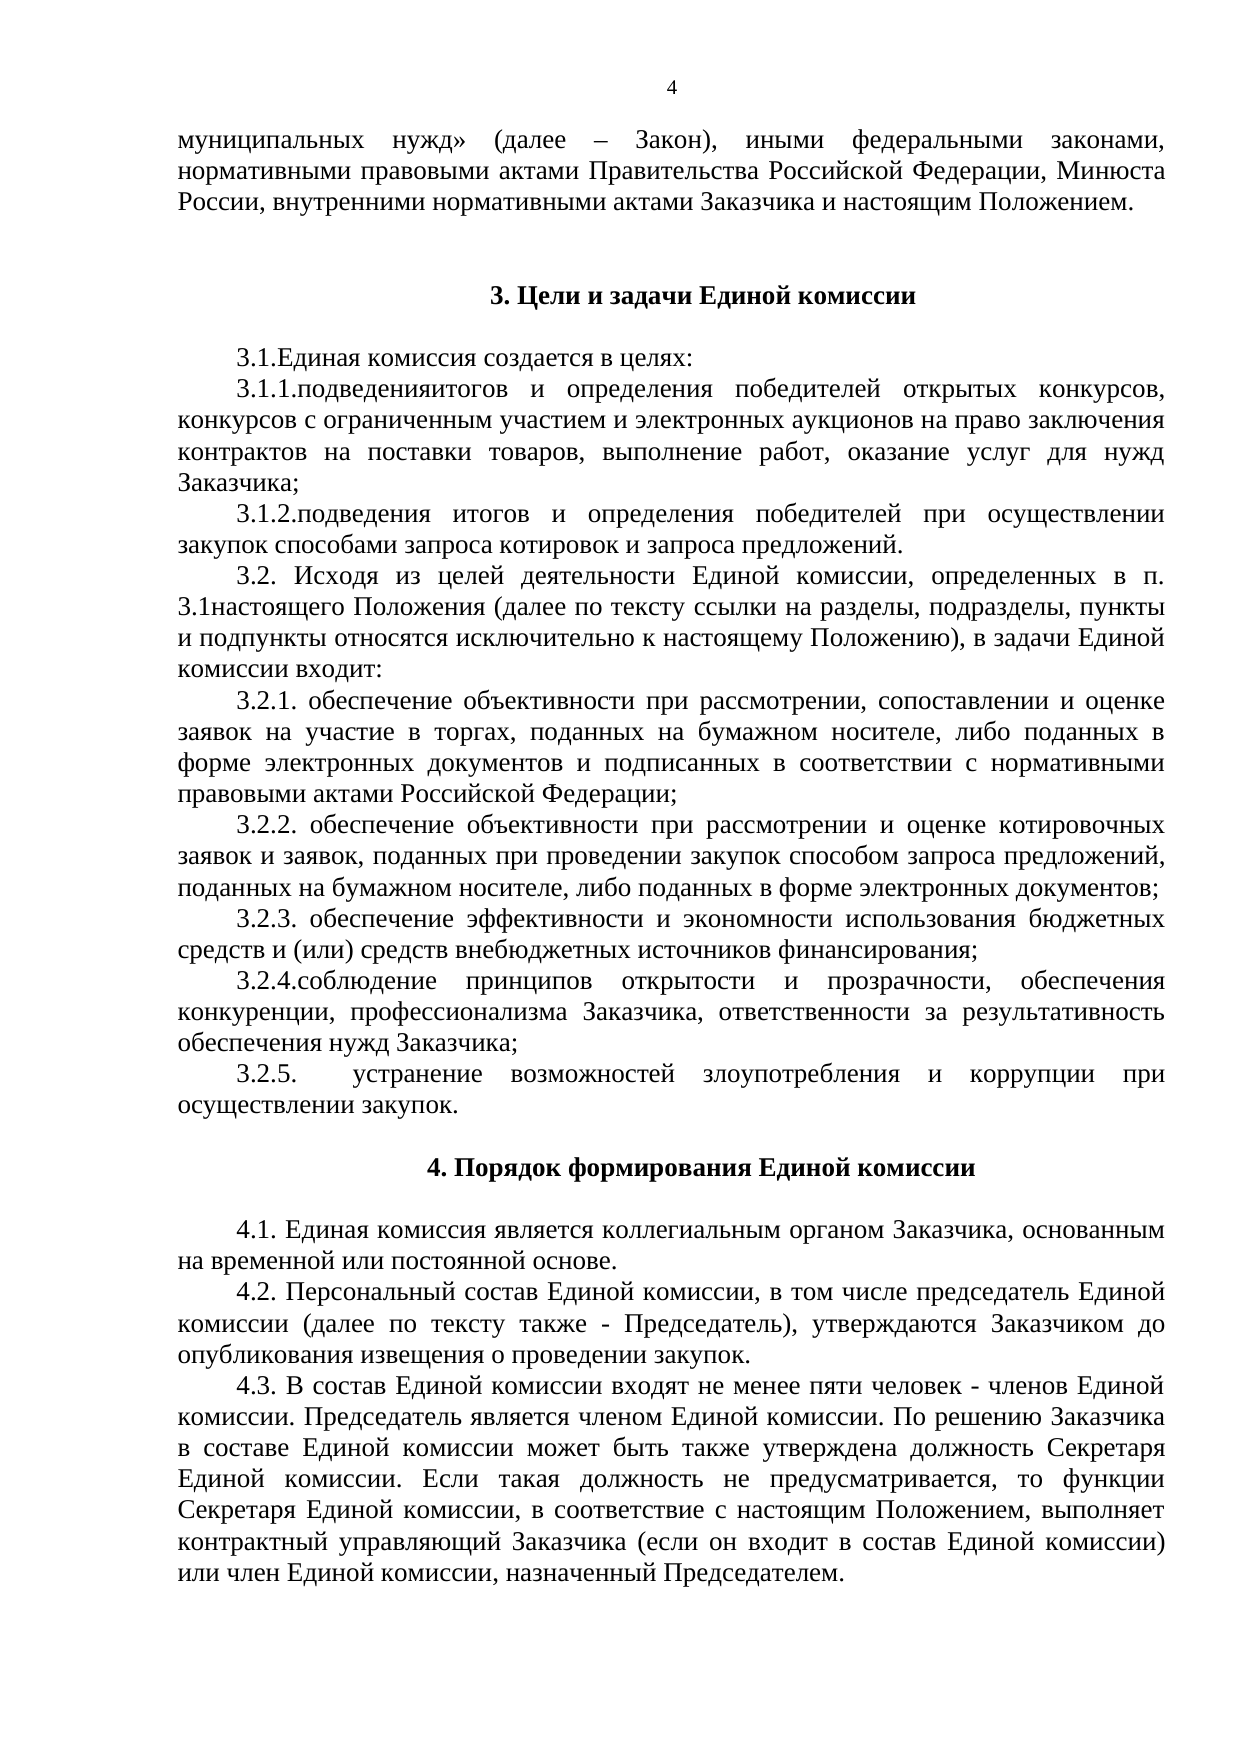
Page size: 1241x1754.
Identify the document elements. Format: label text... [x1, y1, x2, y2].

text 3.1.1.подведенияитогов и определения победителей открытых конкурсов, конкурсов с ограниченным участием и электронных аукционов на право заключения контрактов на поставки товаров, выполнение работ, оказание услуг для нужд Заказчика; [177, 372, 1166, 497]
text 3.2.2. обеспечение объективности при рассмотрении и оценке котировочных заявок и заявок, поданных при проведении закупок способом запроса предложений, поданных на бумажном носителе, либо поданных в форме электронных документов; [177, 808, 1166, 902]
text 3.2. Исходя из целей деятельности Единой комиссии, определенных в п. 3.1настоящего Положения (далее по тексту ссылки на разделы, подразделы, пункты и подпункты относятся исключительно к настоящему Положению), в задачи Единой комиссии входит: [177, 559, 1166, 684]
text 3.1.Единая комиссия создается в целях: [177, 341, 1166, 372]
text 4.3. В состав Единой комиссии входят не менее пяти человек - членов Единой комиссии. Председатель является членом Единой комиссии. По решению Заказчика в составе Единой комиссии может быть также утверждена должность Секретаря Единой комиссии. Если такая должность не предусматривается, то функции Секретаря Единой комиссии, в соответствие с настоящим Положением, выполняет контрактный управляющий Заказчика (если он входит в состав Единой комиссии) или член Единой комиссии, назначенный Председателем. [177, 1369, 1166, 1587]
text 3.2.1. обеспечение объективности при рассмотрении, сопоставлении и оценке заявок на участие в торгах, поданных на бумажном носителе, либо поданных в форме электронных документов и подписанных в соответствии с нормативными правовыми актами Российской Федерации; [177, 684, 1166, 808]
text 4.1. Единая комиссия является коллегиальным органом Заказчика, основанным на временной или постоянной основе. [177, 1213, 1166, 1276]
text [177, 123, 1166, 217]
text 3.1.2.подведения итогов и определения победителей при осуществлении закупок способами запроса котировок и запроса предложений. [177, 497, 1166, 559]
text 3.2.3. обеспечение эффективности и экономности использования бюджетных средств и (или) средств внебюджетных источников финансирования; [177, 902, 1166, 964]
text 4.2. Персональный состав Единой комиссии, в том числе председатель Единой комиссии (далее по тексту также - Председатель), утверждаются Заказчиком до опубликования извещения о проведении закупок. [177, 1276, 1166, 1369]
text 3.2.4.соблюдение принципов открытости и прозрачности, обеспечения конкуренции, профессионализма Заказчика, ответственности за результативность обеспечения нужд Заказчика; [177, 964, 1166, 1057]
text 3. Цели и задачи Единой комиссии [177, 279, 1166, 310]
text 3.2.5. устранение возможностей злоупотребления и коррупции при осуществлении закупок. [177, 1057, 1166, 1120]
text 4. Порядок формирования Единой комиссии [177, 1151, 1166, 1182]
